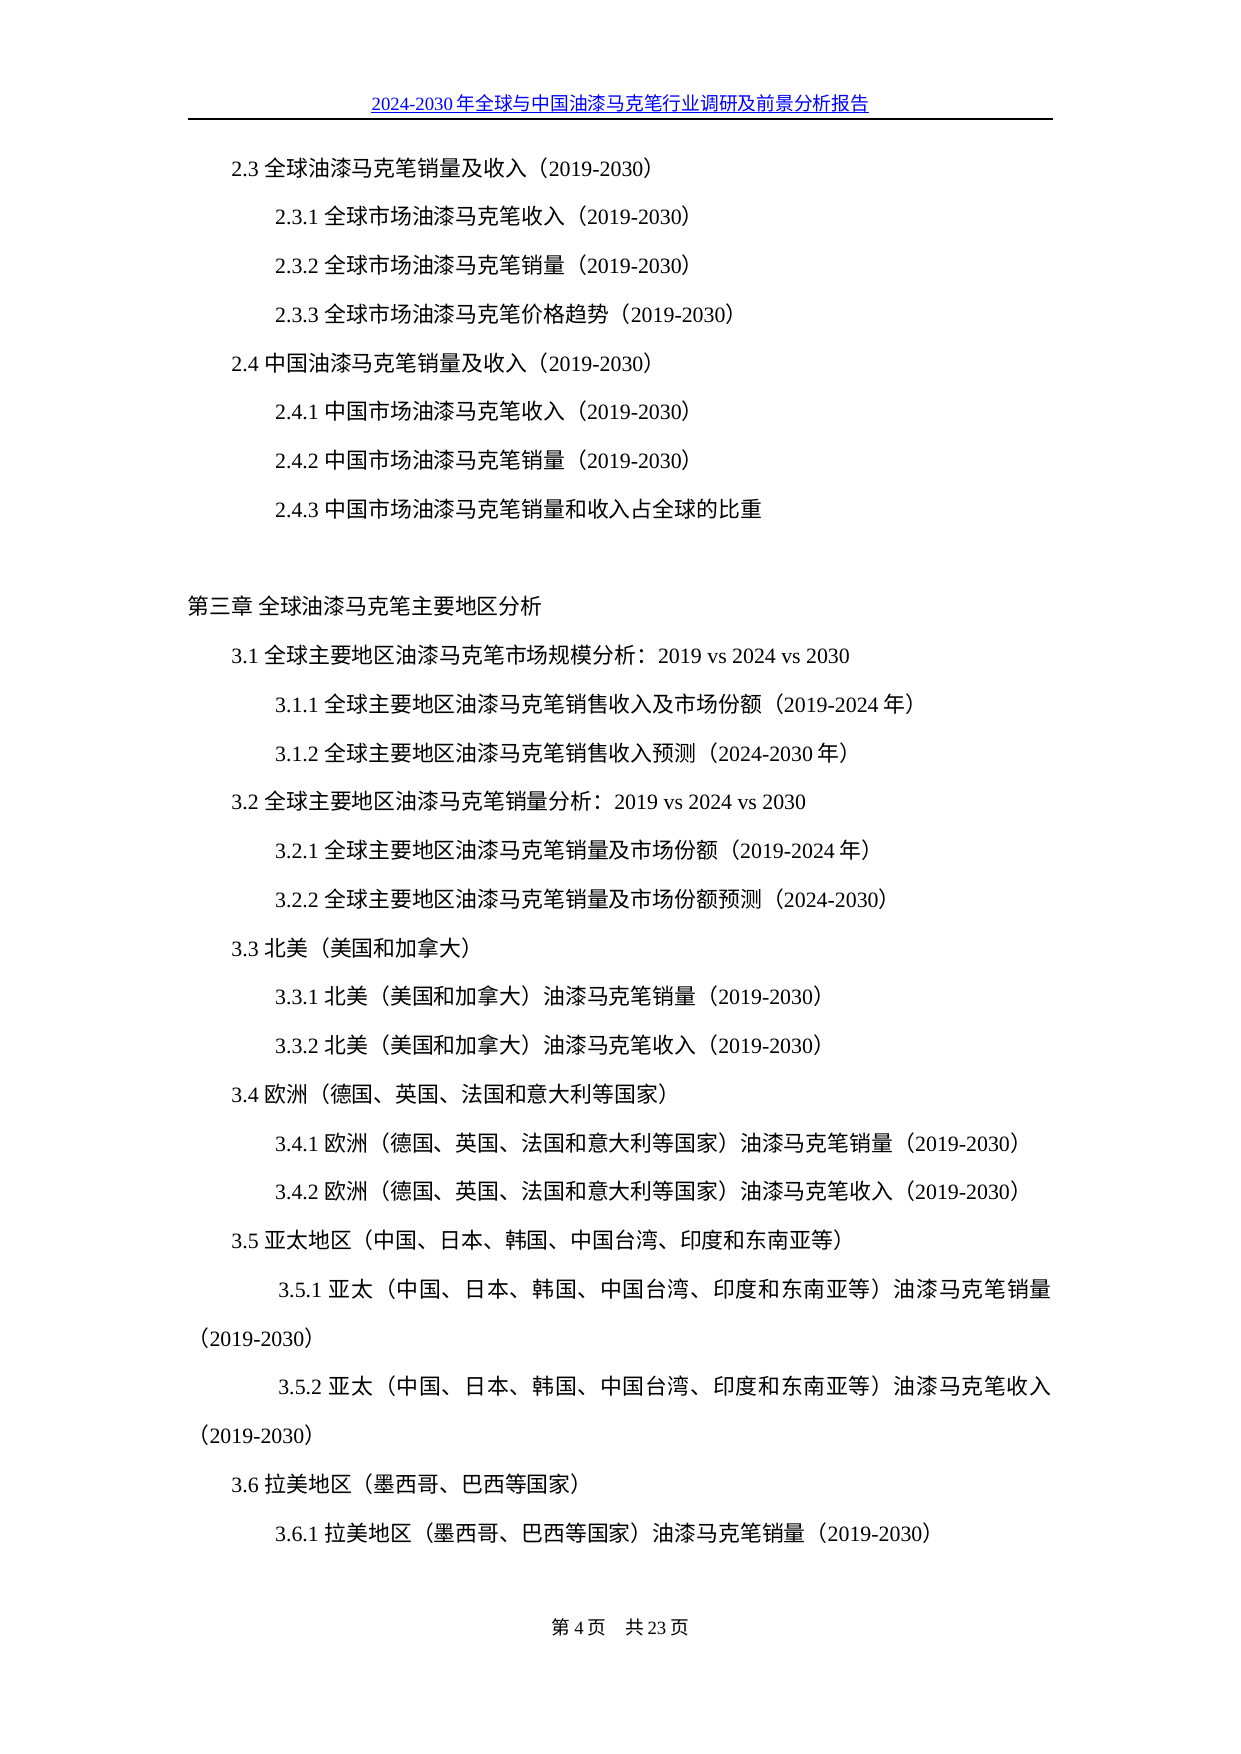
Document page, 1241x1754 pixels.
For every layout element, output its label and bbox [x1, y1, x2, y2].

text [187, 150, 1053, 1548]
